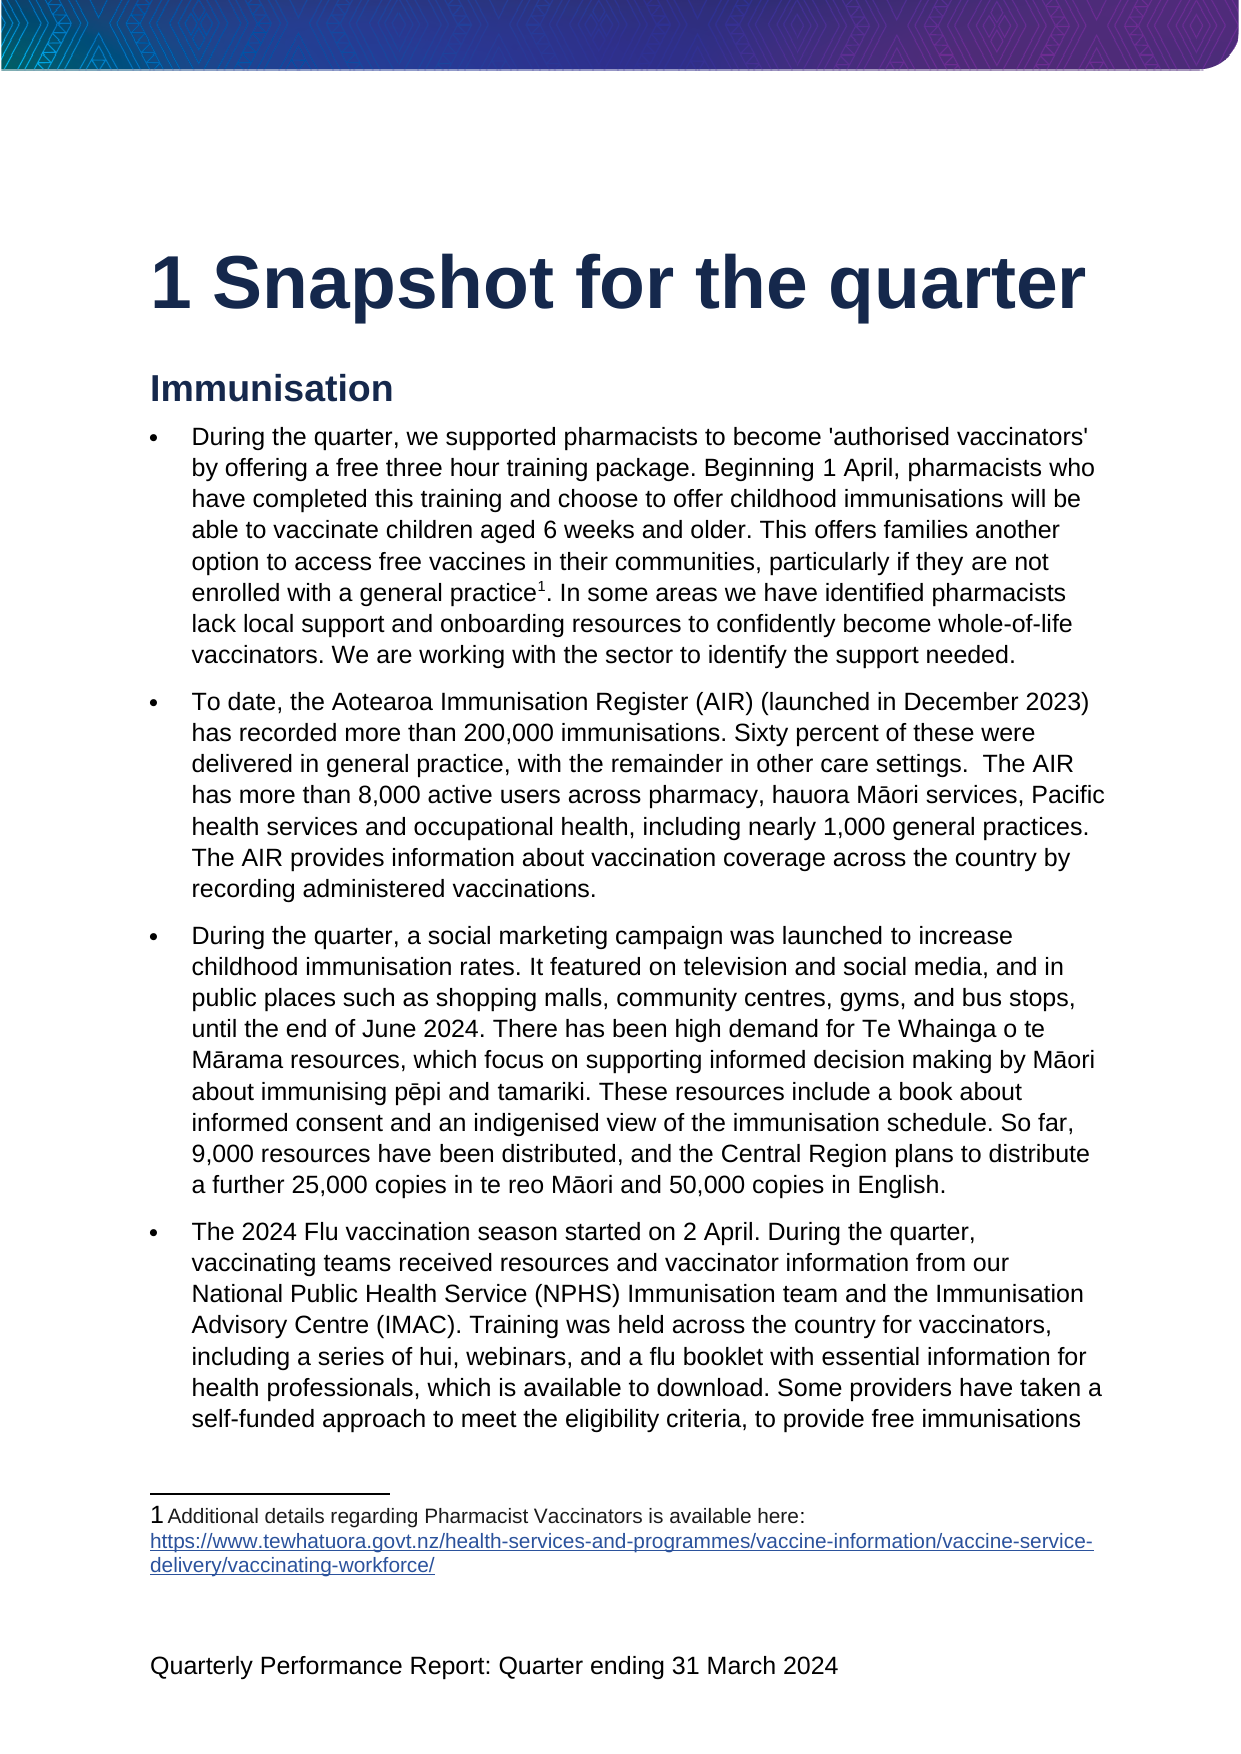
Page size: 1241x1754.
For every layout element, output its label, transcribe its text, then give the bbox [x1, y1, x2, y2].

text To date, the Aotearoa Immunisation Register (AIR) (launched in December 2023) has recorded more than 200,000 immunisations. Sixty percent of these were delivered in general practice, with the remainder in other care settings. The AIR has more than 8,000 active users across pharmacy, hauora Māori services, Pacific health services and occupational health, including nearly 1,000 general practices. The AIR provides information about vaccination coverage across the country by recording administered vaccinations. [150, 687, 1107, 902]
subtitle Immunisation [150, 367, 1107, 410]
subtitle 1 Snapshot for the quarter [150, 238, 1107, 324]
text During the quarter, a social marketing campaign was launched to increase childhood immunisation rates. It featured on television and social media, and in public places such as shopping malls, community centres, gyms, and bus stops, until the end of June 2024. There has been high demand for Te Whainga o te Mārama resources, which focus on supporting informed decision making by Māori about immunising pēpi and tamariki. These resources include a book about informed consent and an indigenised view of the immunisation schedule. So far, 9,000 resources have been distributed, and the Central Region plans to distribute a further 25,000 copies in te reo Māori and 50,000 copies in English. [150, 921, 1107, 1198]
picture [1, 0, 1239, 146]
text During the quarter, we supported pharmacists to become 'authorised vaccinators' by offering a free three hour training package. Beginning 1 April, pharmacists who have completed this training and choose to offer childhood immunisations will be able to vaccinate children aged 6 weeks and older. This offers families another option to access free vaccines in their communities, particularly if they are not enrolled with a general practice. In some areas we have identified pharmacists lack local support and onboarding resources to confidently become whole-of-life vaccinators. We are working with the sector to identify the support needed. [150, 422, 1107, 668]
